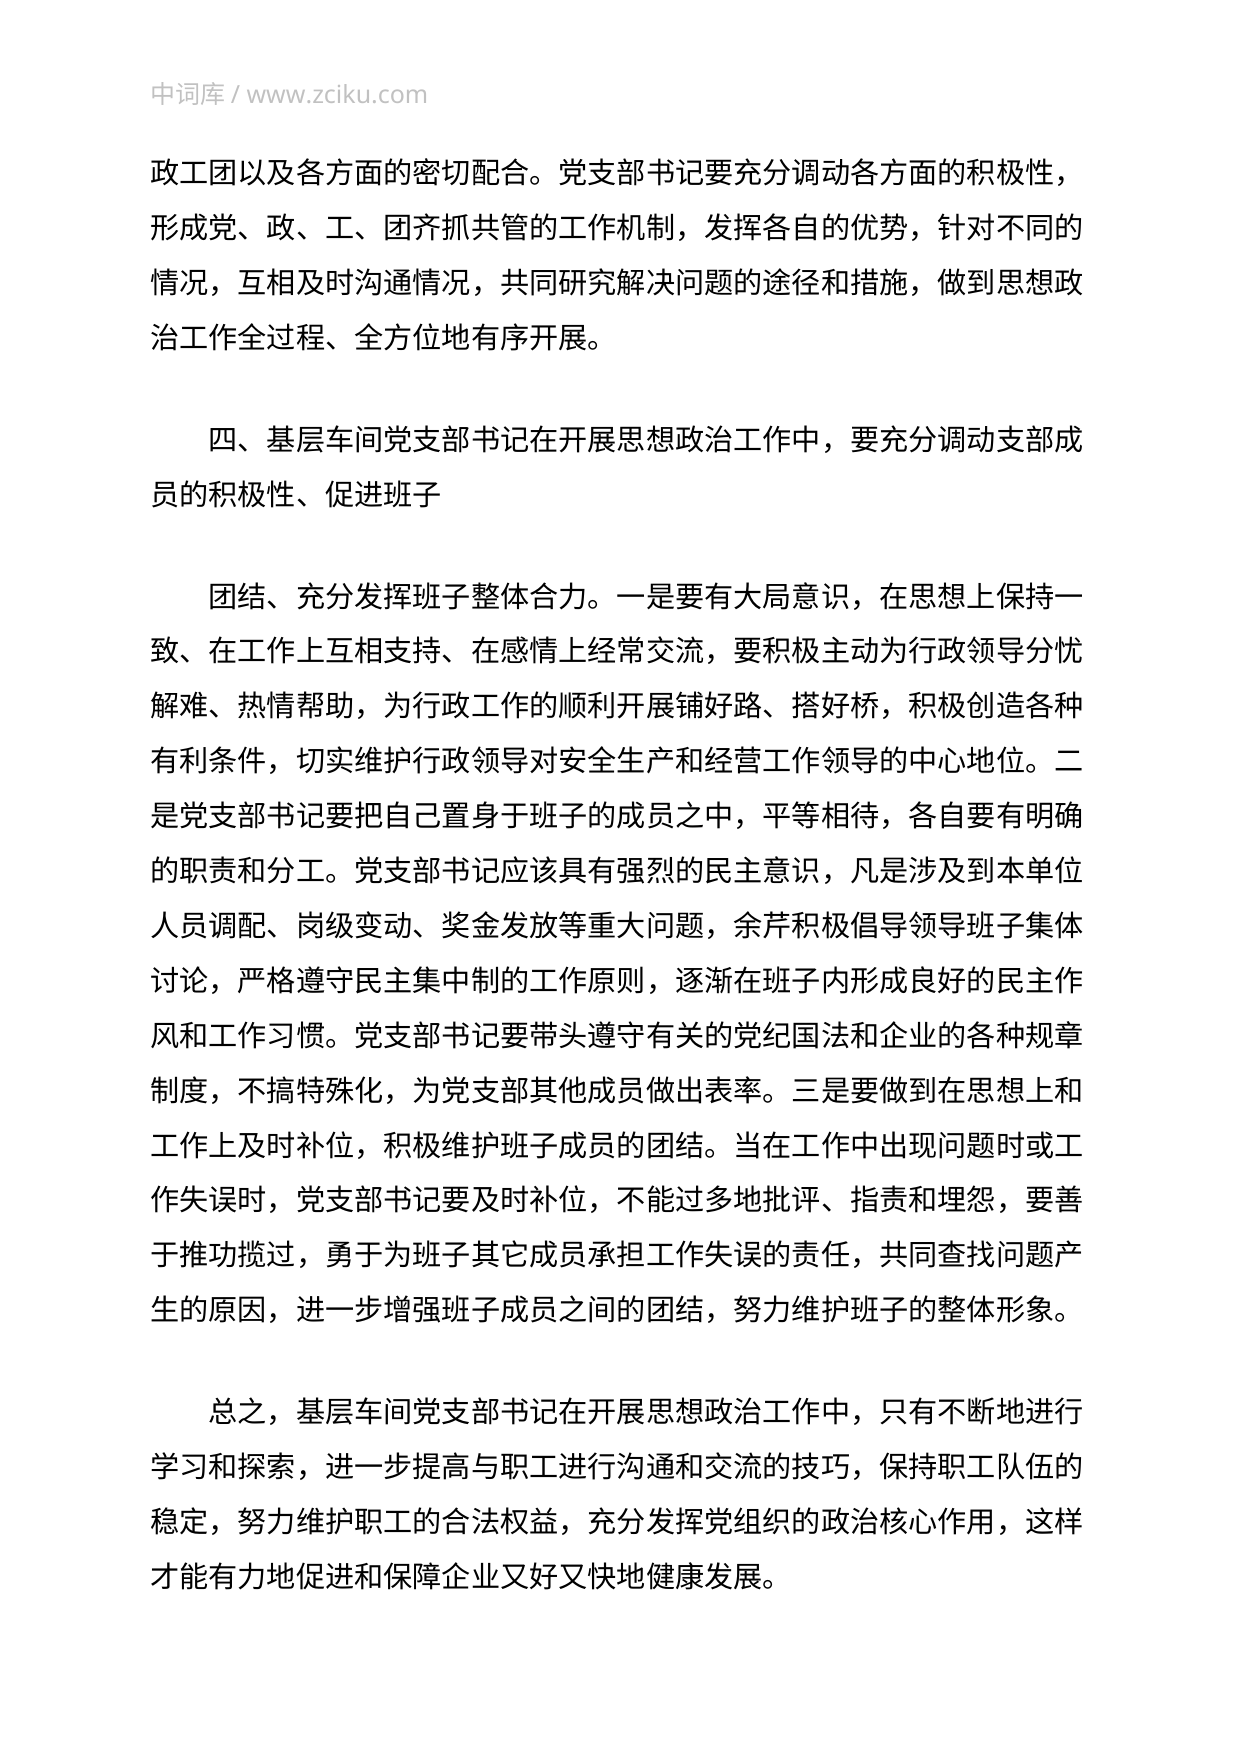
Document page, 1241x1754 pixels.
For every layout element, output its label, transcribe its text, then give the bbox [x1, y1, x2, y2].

text 团结、充分发挥班子整体合力。一是要有大局意识，在思想上保持一致、在工作上互相支持、在感情上经常交流，要积极主动为行政领导分忧解难、热情帮助，为行政工作的顺利开展铺好路、搭好桥，积极创造各种有利条件，切实维护行政领导对安全生产和经营工作领导的中心地位。二是党支部书记要把自己置身于班子的成员之中，平等相待，各自要有明确的职责和分工。党支部书记应该具有强烈的民主意识，凡是涉及到本单位人员调配、岗级变动、奖金发放等重大问题，余芹积极倡导领导班子集体讨论，严格遵守民主集中制的工作原则，逐渐在班子内形成良好的民主作风和工作习惯。党支部书记要带头遵守有关的党纪国法和企业的各种规章制度，不搞特殊化，为党支部其他成员做出表率。三是要做到在思想上和工作上及时补位，积极维护班子成员的团结。当在工作中出现问题时或工作失误时，党支部书记要及时补位，不能过多地批评、指责和埋怨，要善于推功揽过，勇于为班子其它成员承担工作失误的责任，共同查找问题产生的原因，进一步增强班子成员之间的团结，努力维护班子的整体形象。 [150, 573, 1090, 1329]
text 总之，基层车间党支部书记在开展思想政治工作中，只有不断地进行学习和探索，进一步提高与职工进行沟通和交流的技巧，保持职工队伍的稳定，努力维护职工的合法权益，充分发挥党组织的政治核心作用，这样才能有力地促进和保障企业又好又快地健康发展。 [150, 1388, 1090, 1596]
text 四、基层车间党支部书记在开展思想政治工作中，要充分调动支部成员的积极性、促进班子 [150, 416, 1090, 514]
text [150, 150, 1090, 357]
